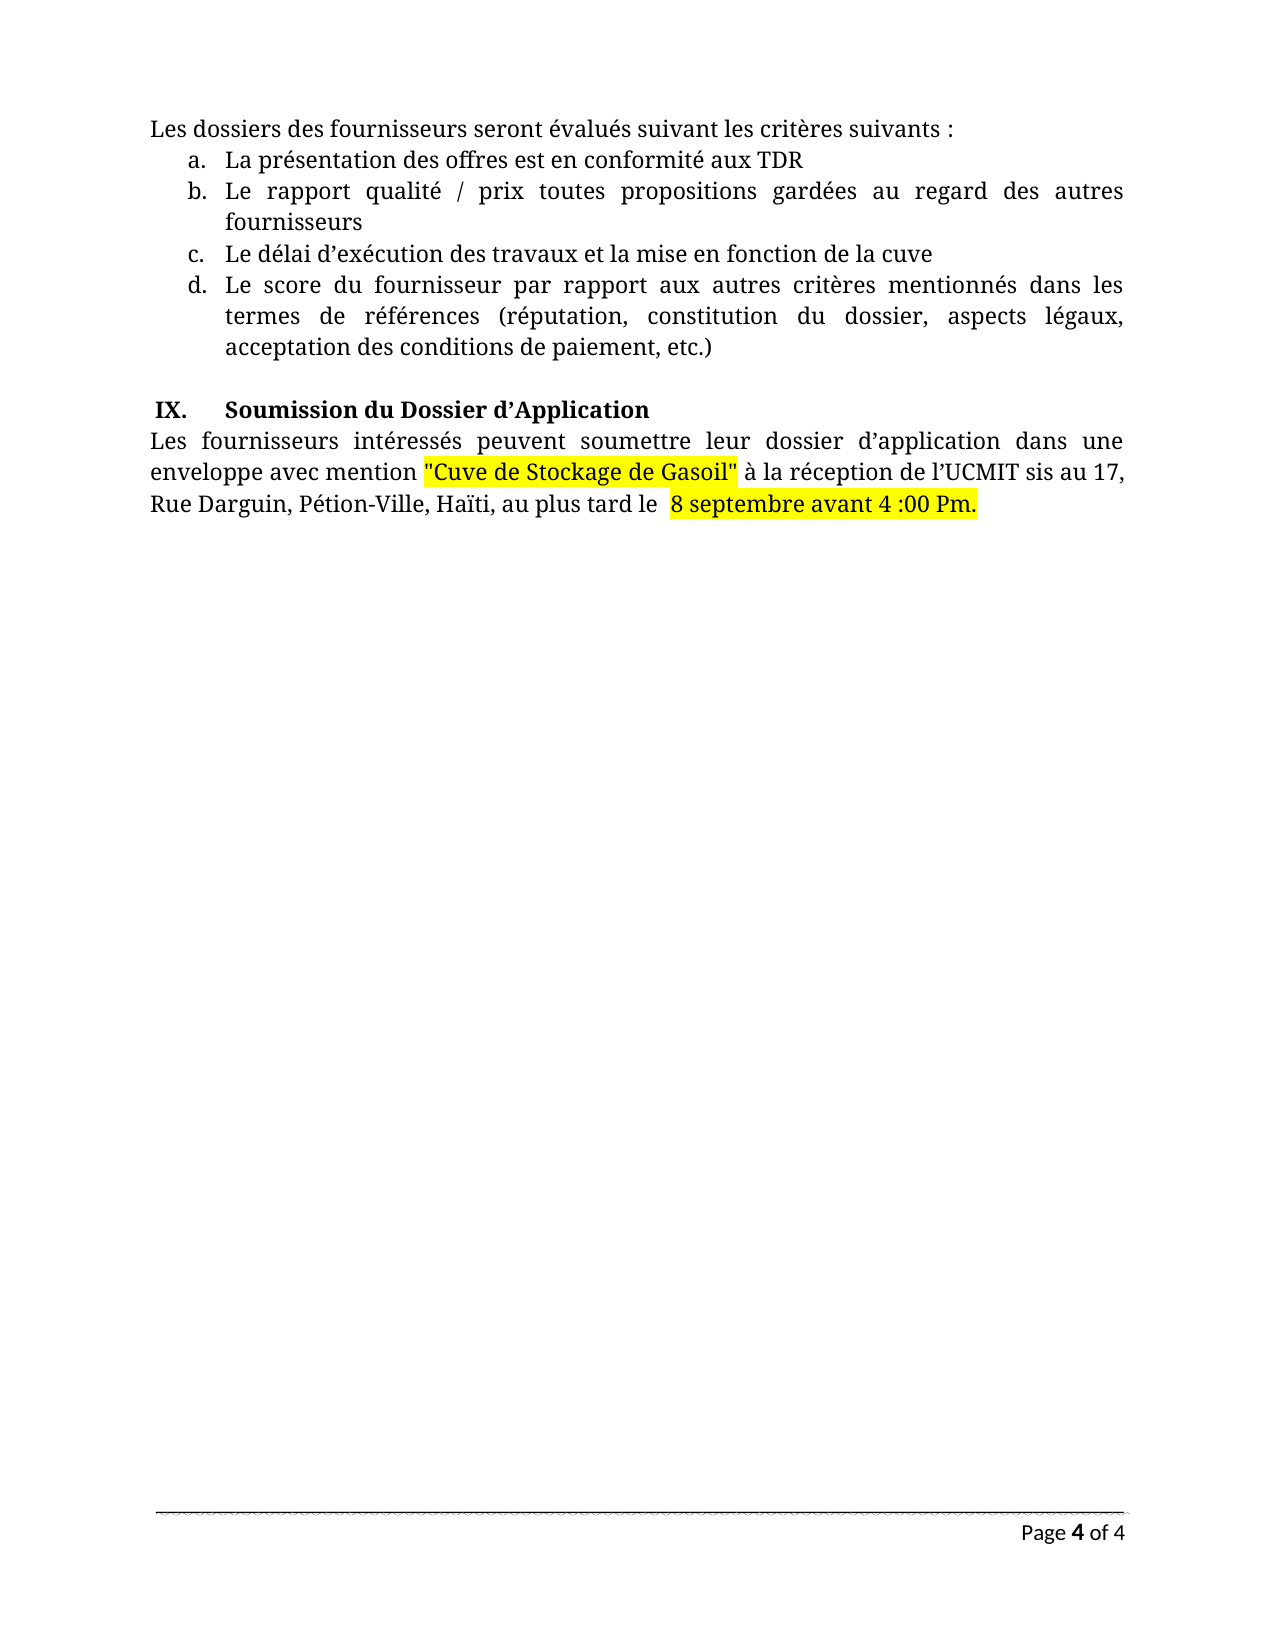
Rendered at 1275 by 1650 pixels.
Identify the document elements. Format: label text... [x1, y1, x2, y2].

list Le délai d’exécution des travaux et la mise en fonction de la cuve [187, 237, 1125, 269]
list La présentation des offres est en conformité aux TDR [187, 144, 1125, 175]
list Le score du fournisseur par rapport aux autres critères mentionnés dans les termes de références (réputation, constitution du dossier, aspects légaux, acceptation des conditions de paiement, etc.) [187, 269, 1125, 362]
text Les dossiers des fournisseurs seront évalués suivant les critères suivants : [150, 112, 1125, 144]
text Les fournisseurs intéressés peuvent soumettre leur dossier d’application dans une enveloppe avec mention "Cuve de Stockage de Gasoil" à la réception de l’UCMIT sis au 17, Rue Darguin, Pétion-Ville, Haïti, au plus tard le 8 septembre avant 4 :00 Pm. [150, 425, 1125, 519]
list Le rapport qualité / prix toutes propositions gardées au regard des autres fournisseurs [187, 175, 1125, 237]
list Soumission du Dossier d’Application [187, 394, 1125, 425]
